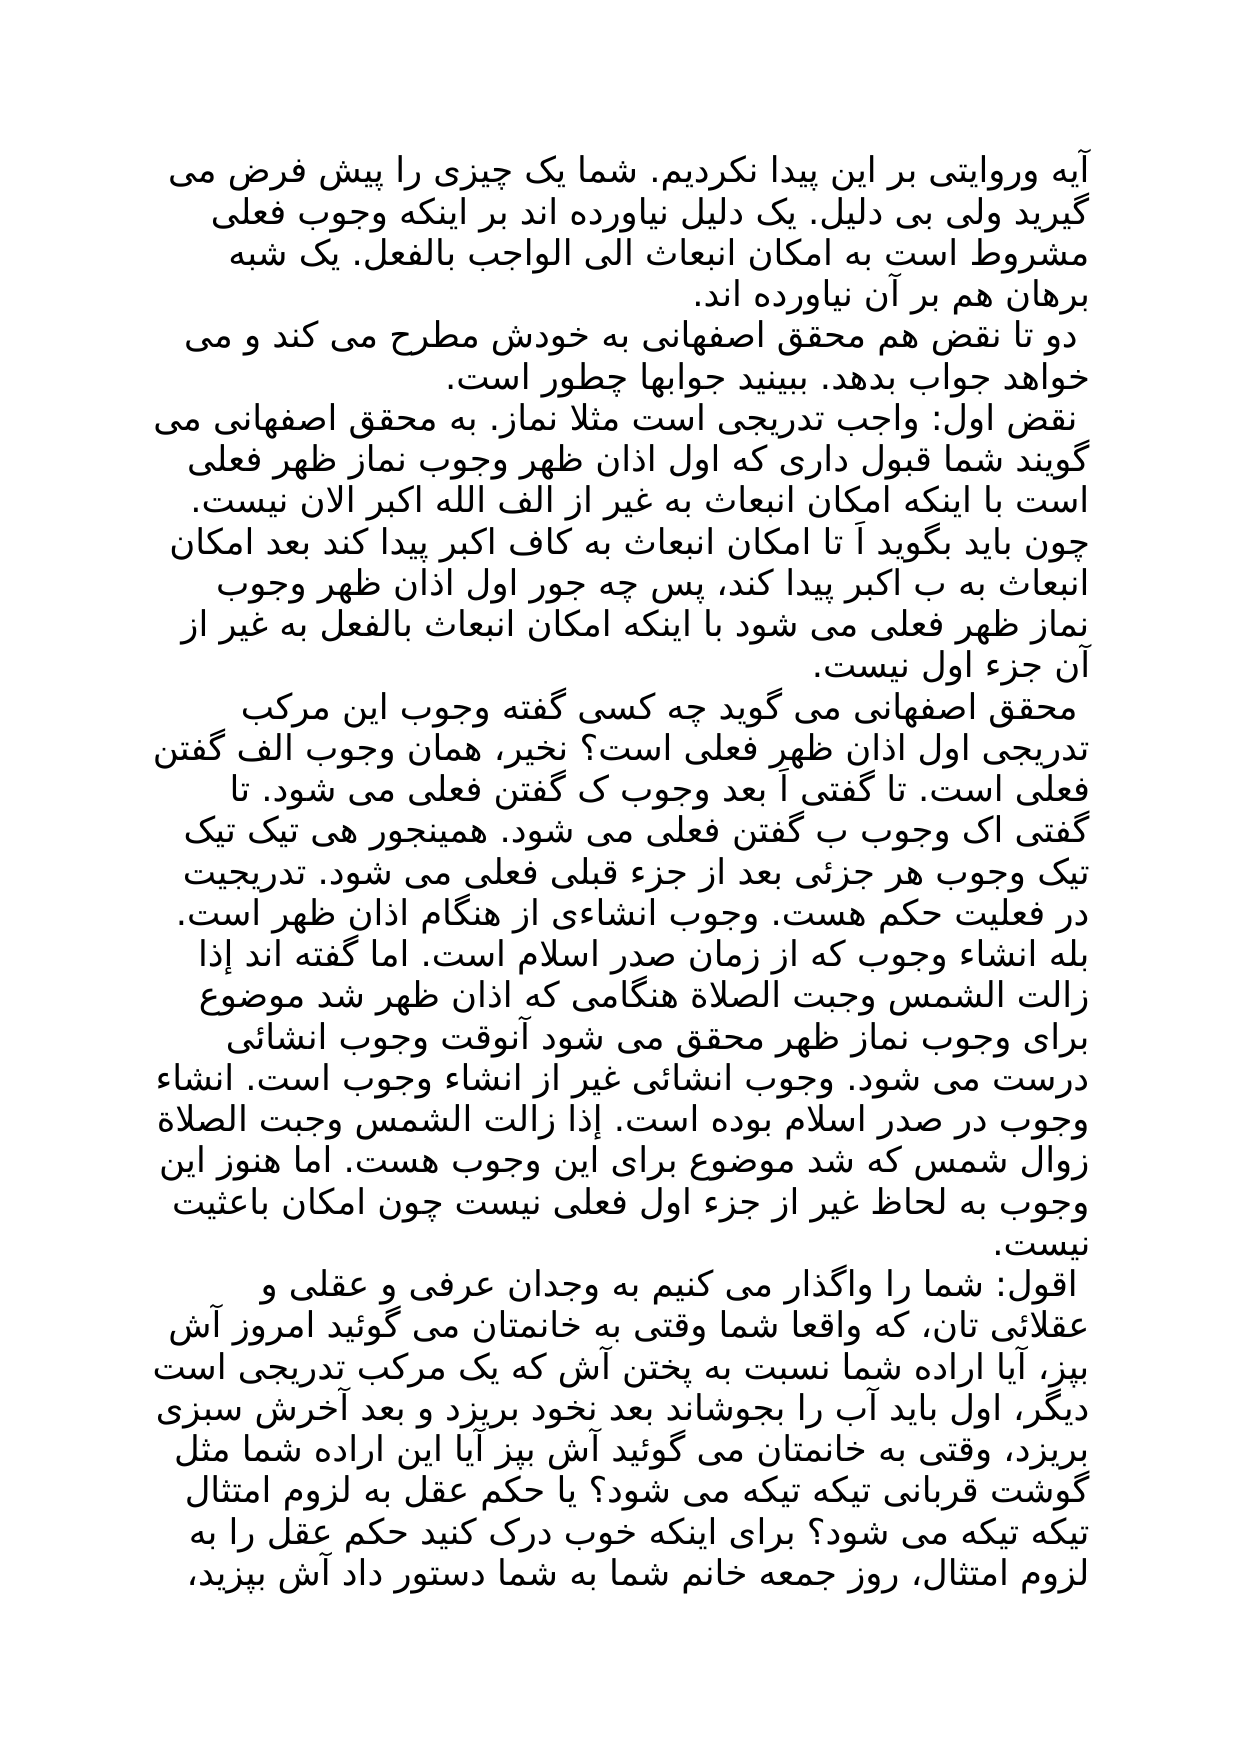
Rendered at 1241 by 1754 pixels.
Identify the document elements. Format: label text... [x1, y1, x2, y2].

text نقض اول: واجب تدریجی است مثلا نماز. به محقق اصفهانی می گویند شما قبول داری که اول اذان ظهر وجوب نماز ظهر فعلی است با اینکه امکان انبعاث به غیر از الف الله اکبر الان نیست. چون باید بگوید اَ تا امکان انبعاث به کاف اکبر پیدا کند بعد امکان انبعاث به ب اکبر پیدا کند، پس چه جور اول اذان ظهر وجوب نماز ظهر فعلی می شود با اینکه امکان انبعاث بالفعل به غیر از آن جزء اول نیست. [150, 397, 1090, 686]
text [150, 1264, 1090, 1594]
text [150, 150, 1090, 315]
text محقق اصفهانی می گوید چه کسی گفته وجوب این مرکب تدریجی اول اذان ظهر فعلی است؟ نخیر، همان وجوب الف گفتن فعلی است. تا گفتی اَ بعد وجوب ک گفتن فعلی می شود. تا گفتی اک وجوب ب گفتن فعلی می شود. همینجور هی تیک تیک تیک وجوب هر جزئی بعد از جزء قبلی فعلی می شود. تدریجیت در فعلیت حکم هست. وجوب انشاءی از هنگام اذان ظهر است. بله انشاء وجوب که از زمان صدر اسلام است. اما گفته اند إذا زالت الشمس وجبت الصلاة هنگامی که اذان ظهر شد موضوع برای وجوب نماز ظهر محقق می شود آنوقت وجوب انشائی درست می شود. وجوب انشائی غیر از انشاء وجوب است. انشاء وجوب در صدر اسلام بوده است. إذا زالت الشمس وجبت الصلاة زوال شمس که شد موضوع برای این وجوب هست. اما هنوز این وجوب به لحاظ غیر از جزء اول فعلی نیست چون امکان باعثیت نیست. [150, 686, 1090, 1264]
text دو تا نقض هم محقق اصفهانی به خودش مطرح می کند و می خواهد جواب بدهد. ببینید جوابها چطور است. [150, 315, 1090, 397]
